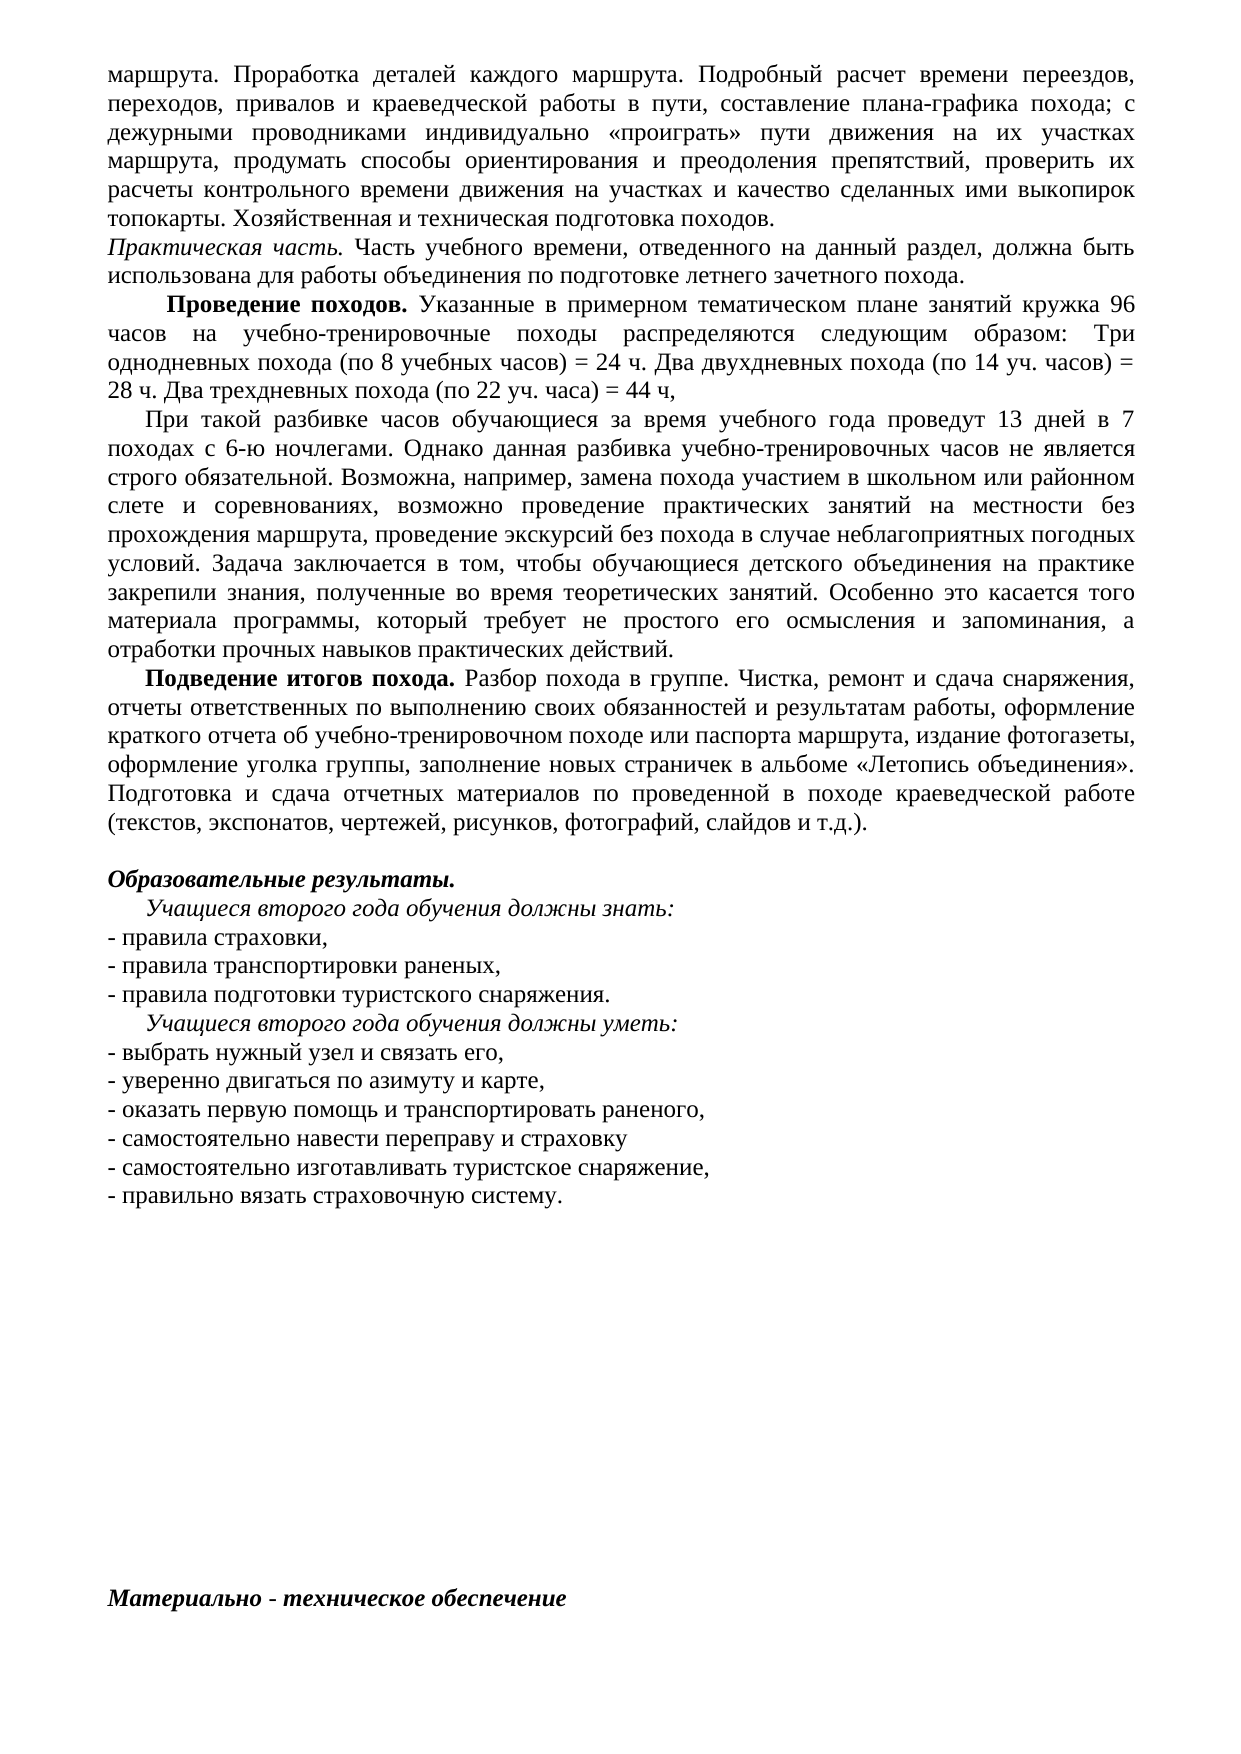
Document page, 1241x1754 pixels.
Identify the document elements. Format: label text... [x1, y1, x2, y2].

text Образовательные результаты. [107, 864, 1136, 893]
text При такой разбивке часов обучающиеся за время учебного года проведут 13 дней в 7 походах с 6-ю ночлегами. Однако данная разбивка учебно-тренировочных часов не является строго обязательной. Возможна, например, замена похода участием в школьном или районном слете и соревнованиях, возможно проведение практических занятий на местности без прохождения маршрута, проведение экскурсий без похода в случае неблагоприятных погодных условий. Задача заключается в том, чтобы обучающиеся детского объединения на практике закрепили знания, полученные во время теоретических занятий. Особенно это касается того материала программы, который требует не простого его осмысления и запоминания, а отработки прочных навыков практических действий. [107, 404, 1136, 663]
text Подведение итогов похода. Разбор похода в группе. Чистка, ремонт и сдача снаряжения, отчеты ответственных по выполнению своих обязанностей и результатам работы, оформление краткого отчета об учебно-тренировочном походе или паспорта маршрута, издание фотогазеты, оформление уголка группы, заполнение новых страничек в альбоме «Летопись объединения». Подготовка и сдача отчетных материалов по проведенной в походе краеведческой работе (текстов, экспонатов, чертежей, рисунков, фотографий, слайдов и т.д.). [107, 663, 1136, 835]
text - выбрать нужный узел и связать его, [107, 1037, 1136, 1065]
text Учащиеся второго года обучения должны уметь: [107, 1008, 1136, 1037]
text - правила транспортировки раненых, [107, 950, 1136, 979]
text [107, 59, 1136, 232]
text - правильно вязать страховочную систему. [107, 1180, 1136, 1209]
text - оказать первую помощь и транспортировать раненого, [107, 1094, 1136, 1123]
text - самостоятельно изготавливать туристское снаряжение, [107, 1152, 1136, 1180]
text - правила подготовки туристского снаряжения. [107, 979, 1136, 1008]
text - самостоятельно навести переправу и страховку [107, 1123, 1136, 1152]
text Практическая часть. Часть учебного времени, отведенного на данный раздел, должна быть использована для работы объединения по подготовке летнего зачетного похода. [107, 232, 1136, 289]
text - правила страховки, [107, 922, 1136, 950]
text Учащиеся второго года обучения должны знать: [107, 893, 1136, 922]
text Проведение походов. Указанные в примерном тематическом плане занятий кружка 96 часов на учебно-тренировочные походы распределяются следующим образом: Три однодневных похода (по 8 учебных часов) = 24 ч. Два двухдневных похода (по 14 уч. часов) = 28 ч. Два трехдневных похода (по 22 уч. часа) = 44 ч, [107, 289, 1136, 404]
text - уверенно двигаться по азимуту и карте, [107, 1065, 1136, 1094]
text Материально - техническое обеспечение [107, 1583, 1136, 1612]
